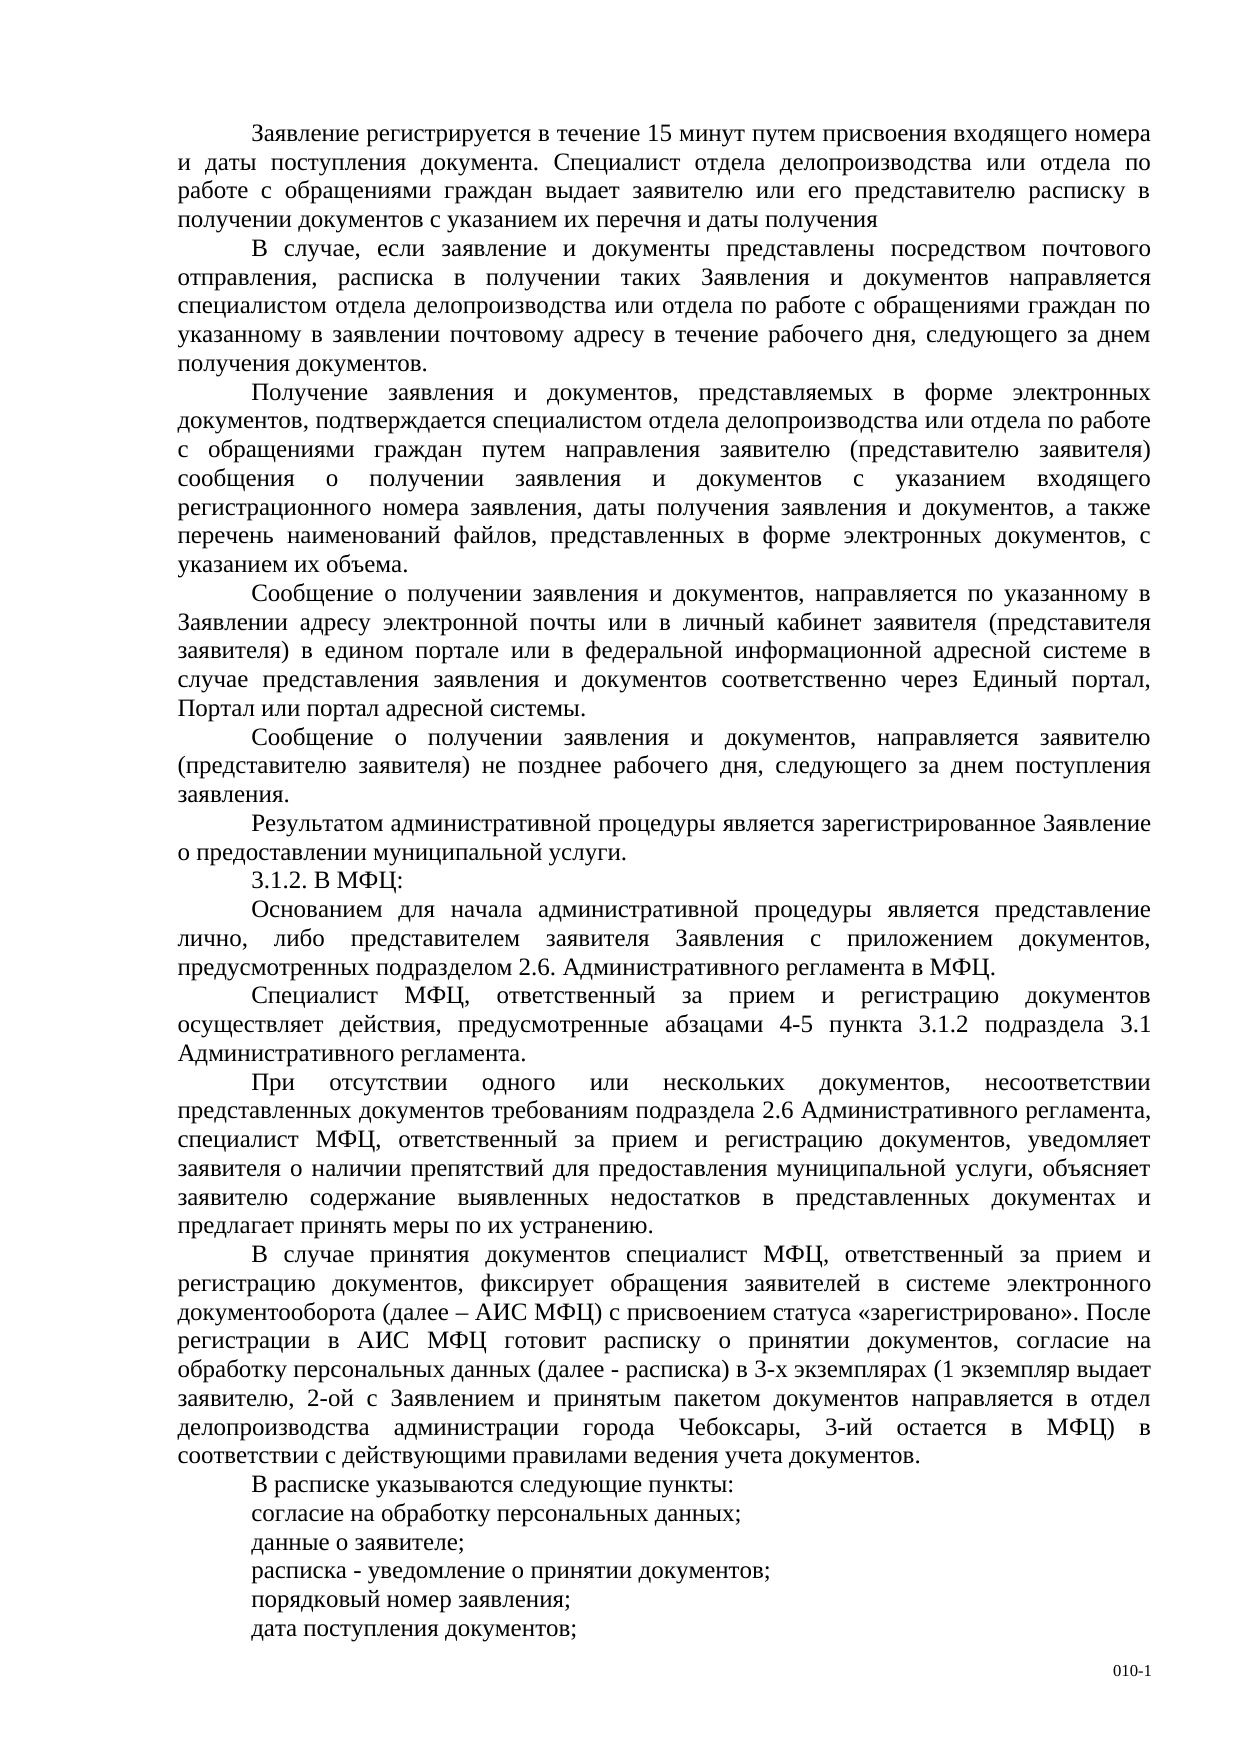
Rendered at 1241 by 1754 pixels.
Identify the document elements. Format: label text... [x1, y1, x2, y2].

text порядковый номер заявления; [177, 1584, 1152, 1613]
text расписка - уведомление о принятии документов; [177, 1556, 1152, 1584]
text В случае, если заявление и документы представлены посредством почтового отправления, расписка в получении таких Заявления и документов направляется специалистом отдела делопроизводства или отдела по работе с обращениями граждан по указанному в заявлении почтовому адресу в течение рабочего дня, следующего за днем получения документов. [177, 233, 1152, 377]
text Сообщение о получении заявления и документов, направляется заявителю (представителю заявителя) не позднее рабочего дня, следующего за днем поступления заявления. [177, 722, 1152, 808]
text Получение заявления и документов, представляемых в форме электронных документов, подтверждается специалистом отдела делопроизводства или отдела по работе с обращениями граждан путем направления заявителю (представителю заявителя) сообщения о получении заявления и документов с указанием входящего регистрационного номера заявления, даты получения заявления и документов, а также перечень наименований файлов, представленных в форме электронных документов, с указанием их объема. [177, 377, 1152, 578]
text Результатом административной процедуры является зарегистрированное Заявление о предоставлении муниципальной услуги. [177, 808, 1152, 866]
text данные о заявителе; [177, 1527, 1152, 1556]
text Основанием для начала административной процедуры является представление лично, либо представителем заявителя Заявления с приложением документов, предусмотренных подразделом 2.6. Административного регламента в МФЦ. [177, 894, 1152, 981]
text Сообщение о получении заявления и документов, направляется по указанному в Заявлении адресу электронной почты или в личный кабинет заявителя (представителя заявителя) в едином портале или в федеральной информационной адресной системе в случае представления заявления и документов соответственно через Единый портал, Портал или портал адресной системы. [177, 578, 1152, 722]
text Специалист МФЦ, ответственный за прием и регистрацию документов осуществляет действия, предусмотренные абзацами 4-5 пункта 3.1.2 подраздела 3.1 Административного регламента. [177, 981, 1152, 1067]
text В случае принятия документов специалист МФЦ, ответственный за прием и регистрацию документов, фиксирует обращения заявителей в системе электронного документооборота (далее – АИС МФЦ) с присвоением статуса «зарегистрировано». После регистрации в АИС МФЦ готовит расписку о принятии документов, согласие на обработку персональных данных (далее - расписка) в 3-х экземплярах (1 экземпляр выдает заявителю, 2-ой с Заявлением и принятым пакетом документов направляется в отдел делопроизводства администрации города Чебоксары, 3-ий остается в МФЦ) в соответствии с действующими правилами ведения учета документов. [177, 1239, 1152, 1469]
text При отсутствии одного или нескольких документов, несоответствии представленных документов требованиям подраздела 2.6 Административного регламента, специалист МФЦ, ответственный за прием и регистрацию документов, уведомляет заявителя о наличии препятствий для предоставления муниципальной услуги, объясняет заявителю содержание выявленных недостатков в представленных документах и предлагает принять меры по их устранению. [177, 1067, 1152, 1239]
text В расписке указываются следующие пункты: [177, 1469, 1152, 1498]
text 3.1.2. В МФЦ: [177, 866, 1152, 894]
text Заявление регистрируется в течение 15 минут путем присвоения входящего номера и даты поступления документа. Специалист отдела делопроизводства или отдела по работе с обращениями граждан выдает заявителю или его представителю расписку в получении документов с указанием их перечня и даты получения [177, 118, 1152, 233]
text согласие на обработку персональных данных; [177, 1498, 1152, 1527]
text дата поступления документов; [177, 1613, 1152, 1642]
